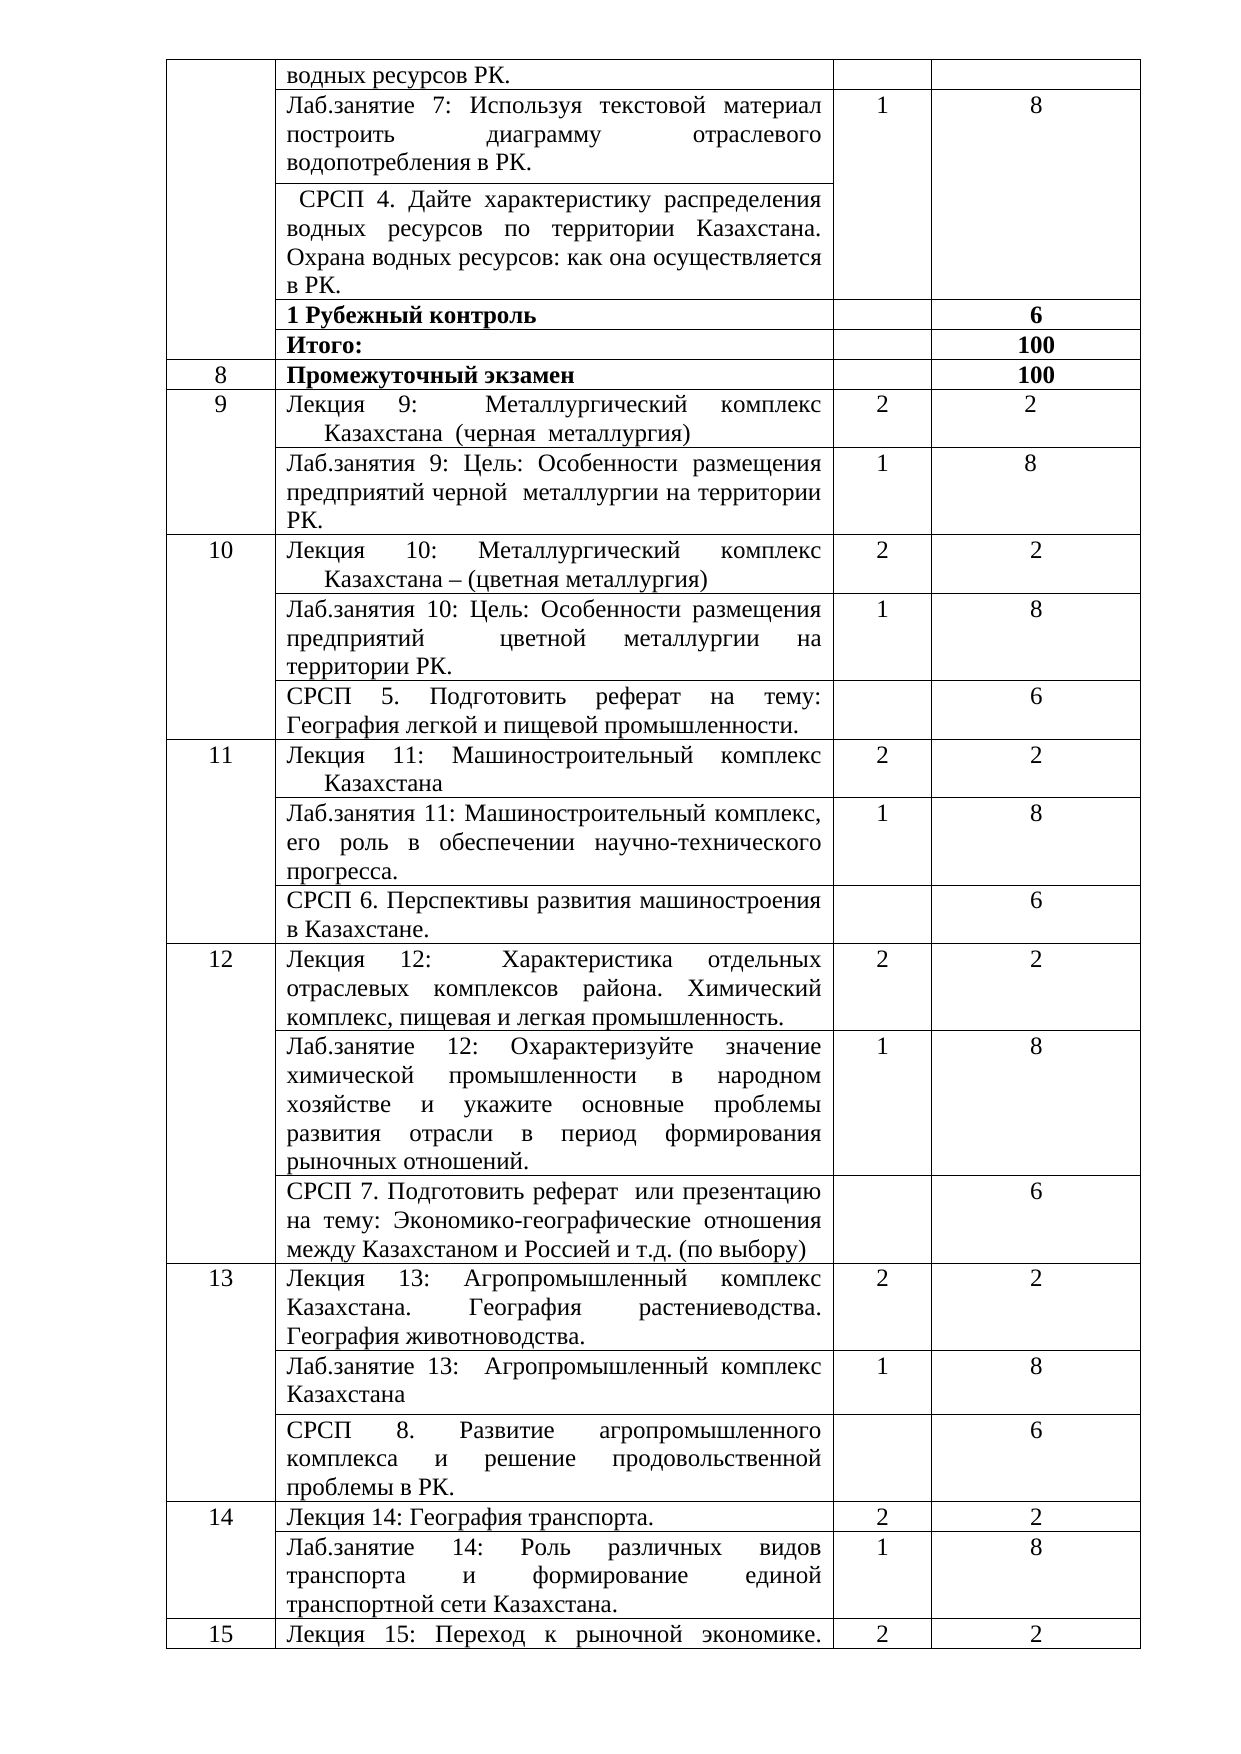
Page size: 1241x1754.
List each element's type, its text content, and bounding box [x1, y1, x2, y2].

table_cell СРСП 5. Подготовить реферат на тему: География легкой и пищевой промышленности. [276, 681, 833, 739]
table_cell 12 [167, 944, 275, 1262]
table_cell 1 Рубежный контроль [276, 300, 833, 329]
table_cell 2 [834, 740, 931, 797]
table_cell 2 [932, 1619, 1140, 1648]
table_cell 7 [167, 60, 275, 359]
table_cell СРСП 7. Подготовить реферат или презентацию на тему: Экономико-географические отношения между Казахстаном и Россией и т.д. (по выбору) [276, 1176, 833, 1262]
table_cell 15 [167, 1619, 275, 1648]
table_cell 8 [932, 798, 1140, 884]
table_cell Лекция 14: География транспорта. [276, 1502, 833, 1531]
table_cell Лаб.занятие 12: Охарактеризуйте значение химической промышленности в народном хозяйстве и укажите основные проблемы развития отрасли в период формирования рыночных отношений. [276, 1031, 833, 1175]
table_cell [834, 330, 931, 359]
table_cell 8 [932, 1532, 1140, 1618]
table_cell 1 [834, 90, 931, 299]
table_cell 10 [167, 535, 275, 739]
table_cell 1 [834, 594, 931, 680]
table_cell 2 [834, 944, 931, 1030]
table_cell [834, 681, 931, 739]
table_cell 2 [932, 740, 1140, 797]
table_cell 2 [834, 390, 931, 447]
table_cell 2 [834, 535, 931, 593]
table_cell 2 [834, 1264, 931, 1350]
table_cell Лаб.занятия 10: Цель: Особенности размещения предприятий цветной металлургии на территории РК. [276, 594, 833, 680]
table_cell Лаб.занятия 9: Цель: Особенности размещения предприятий черной металлургии на территории РК. [276, 448, 833, 534]
table_cell 8 [932, 1351, 1140, 1414]
table_cell Лекция 9: Металлургический комплекс Казахстана (черная металлургия) [276, 390, 833, 447]
table_cell Лаб.занятия 11: Машиностроительный комплекс, его роль в обеспечении научно-технического прогресса. [276, 798, 833, 884]
table_cell Лаб.занятие 13: Агропромышленный комплекс Казахстана [276, 1351, 833, 1414]
table_cell 1 [834, 1031, 931, 1175]
table_cell 11 [167, 740, 275, 943]
table_cell 6 [932, 886, 1140, 943]
table_cell СРСП 6. Перспективы развития машиностроения в Казахстане. [276, 886, 833, 943]
table_cell 2 [932, 1502, 1140, 1531]
table_cell 1 [834, 1351, 931, 1414]
table_cell 6 [932, 1176, 1140, 1262]
table_cell 8 [932, 1031, 1140, 1175]
table_cell СРСП 8. Развитие агропромышленного комплекса и решение продовольственной проблемы в РК. [276, 1415, 833, 1501]
table_cell 8 [932, 448, 1140, 534]
table_cell 1 [834, 448, 931, 534]
table_cell 14 [167, 1502, 275, 1618]
table_cell Лекция 12: Характеристика отдельных отраслевых комплексов района. Химический комплекс, пищевая и легкая промышленность. [276, 944, 833, 1030]
table_cell 2 [932, 390, 1140, 447]
table_cell 8 [167, 360, 275, 388]
table_cell Лекция 11: Машиностроительный комплекс Казахстана [276, 740, 833, 797]
table_cell [834, 360, 931, 388]
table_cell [276, 60, 833, 89]
table_cell СРСП 4. Дайте характеристику распределения водных ресурсов по территории Казахстана. Охрана водных ресурсов: как она осуществляется в РК. [276, 184, 833, 299]
table_cell Промежуточный экзамен [276, 360, 833, 388]
table_cell 6 [932, 1415, 1140, 1501]
table_cell Лаб.занятие 7: Используя текстовой материал построить диаграмму отраслевого водопотребления в РК. [276, 90, 833, 183]
table_cell [834, 300, 931, 329]
table_cell 8 [932, 90, 1140, 299]
table_cell 2 [834, 60, 931, 89]
table_cell Лекция 13: Агропромышленный комплекс Казахстана. География растениеводства. География животноводства. [276, 1264, 833, 1350]
table_cell [834, 886, 931, 943]
table_cell [834, 1176, 931, 1262]
table_cell 6 [932, 300, 1140, 329]
table_cell 2 [834, 1502, 931, 1531]
table_cell 2 [834, 1619, 931, 1648]
table_cell 1 [834, 798, 931, 884]
table_cell 2 [932, 60, 1140, 89]
table_cell 9 [167, 390, 275, 534]
table_cell Итого: [276, 330, 833, 359]
table_cell 13 [167, 1264, 275, 1501]
table_cell Лекция 10: Металлургический комплекс Казахстана – (цветная металлургия) [276, 535, 833, 593]
table_cell 100 [932, 330, 1140, 359]
table_cell 100 [932, 360, 1140, 388]
table_cell 2 [932, 1264, 1140, 1350]
table_cell 6 [932, 681, 1140, 739]
table_cell Лаб.занятие 14: Роль различных видов транспорта и формирование единой транспортной сети Казахстана. [276, 1532, 833, 1618]
table_cell 1 [834, 1532, 931, 1618]
table_cell 8 [932, 594, 1140, 680]
table_cell 2 [932, 535, 1140, 593]
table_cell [276, 1619, 833, 1648]
table_cell 2 [932, 944, 1140, 1030]
table_cell [834, 1415, 931, 1501]
